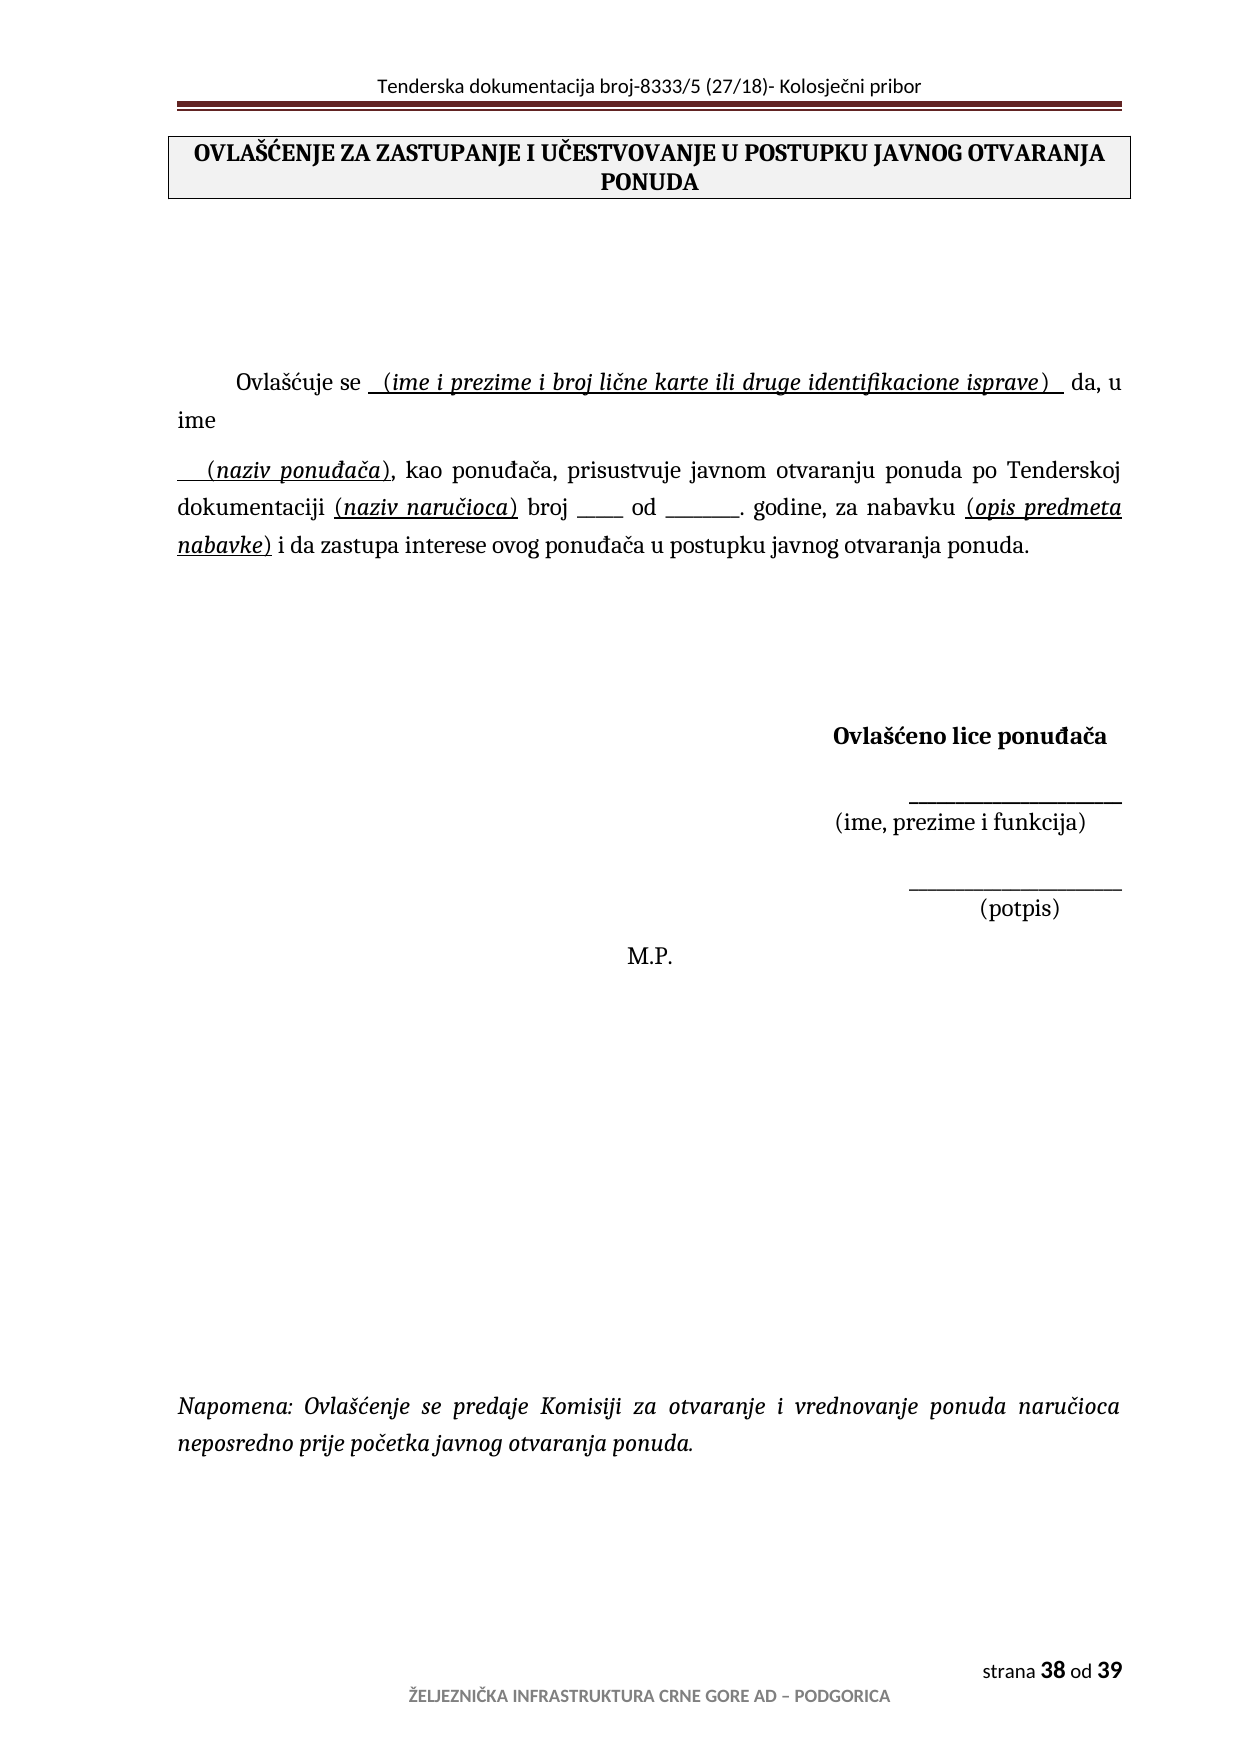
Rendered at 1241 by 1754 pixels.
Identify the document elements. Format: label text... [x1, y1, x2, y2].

text _______________________ [177, 866, 1122, 894]
list Ovlašćuje se (ime i prezime i broj lične karte ili druge identifikacione isprave) da, u ime [177, 359, 1122, 434]
list (naziv ponuđača), kao ponuđača, prisustvuje javnom otvaranju ponuda po Tenderskoj dokumentaciji (naziv naručioca) broj _____ od ________. godine, za nabavku (opis predmeta nabavke) i da zastupa interese ovog ponuđača u postupku javnog otvaranja ponuda. [177, 447, 1122, 559]
text (ime, prezime i funkcija) [177, 808, 1087, 837]
text _______________________ [177, 779, 1122, 808]
text Ovlašćeno lice ponuđača [177, 722, 1107, 751]
subtitle OVLAŠĆENJE ZA ZASTUPANJE I UČESTVOVANJE U POSTUPKU JAVNOG OTVARANJA PONUDA [169, 137, 1130, 198]
list M.P. [177, 933, 1122, 971]
text (potpis) [177, 894, 1061, 923]
list Napomena: Ovlašćenje se predaje Komisiji za otvaranje i vrednovanje ponuda naručioca neposredno prije početka javnog otvaranja ponuda. [177, 1383, 1122, 1458]
